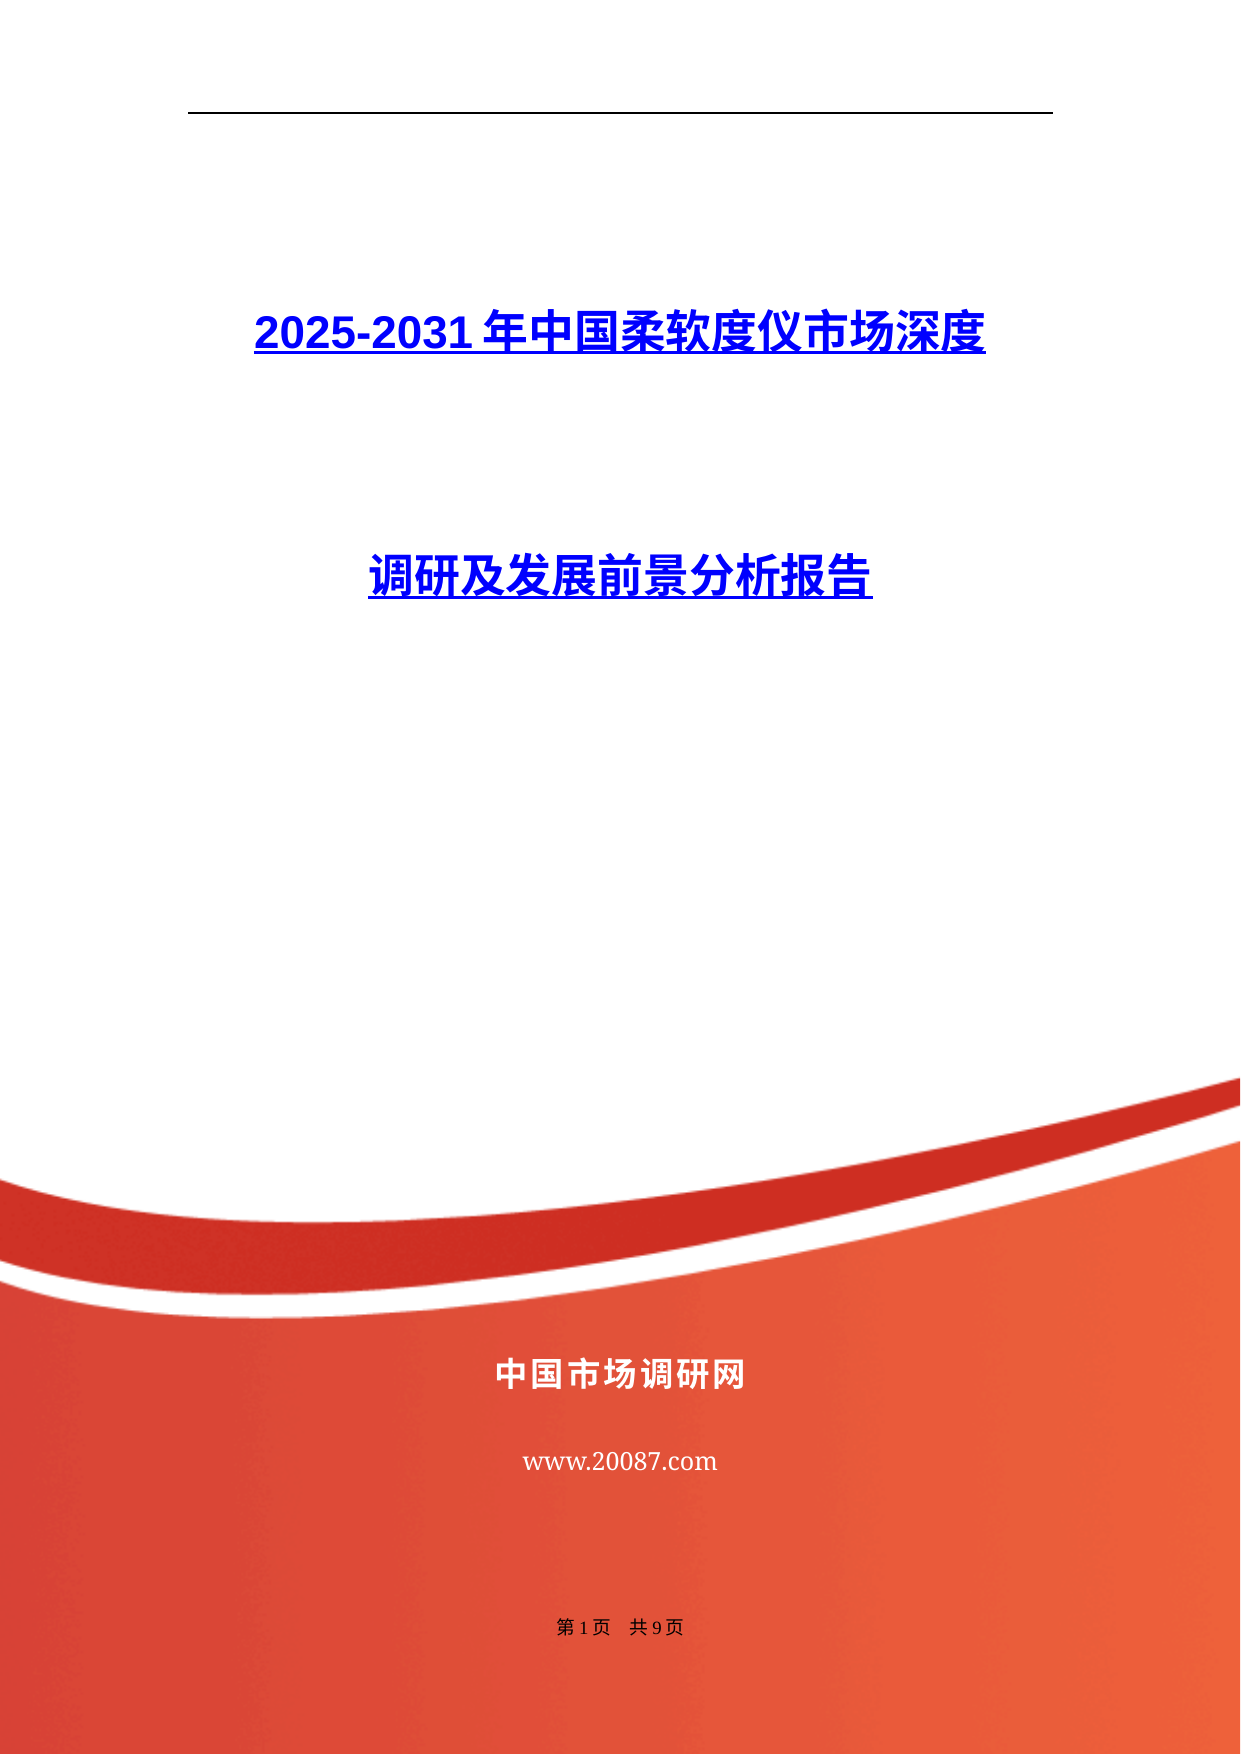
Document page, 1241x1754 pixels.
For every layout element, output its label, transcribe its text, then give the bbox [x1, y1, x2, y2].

picture [0, 1006, 1241, 1754]
subtitle 中国市场调研网 [187, 1339, 1053, 1404]
text www.20087.com [187, 1428, 1053, 1493]
table_header 2025-2031年中国柔软度仪市场深度调研及发展前景分析报告 [188, 207, 1053, 773]
